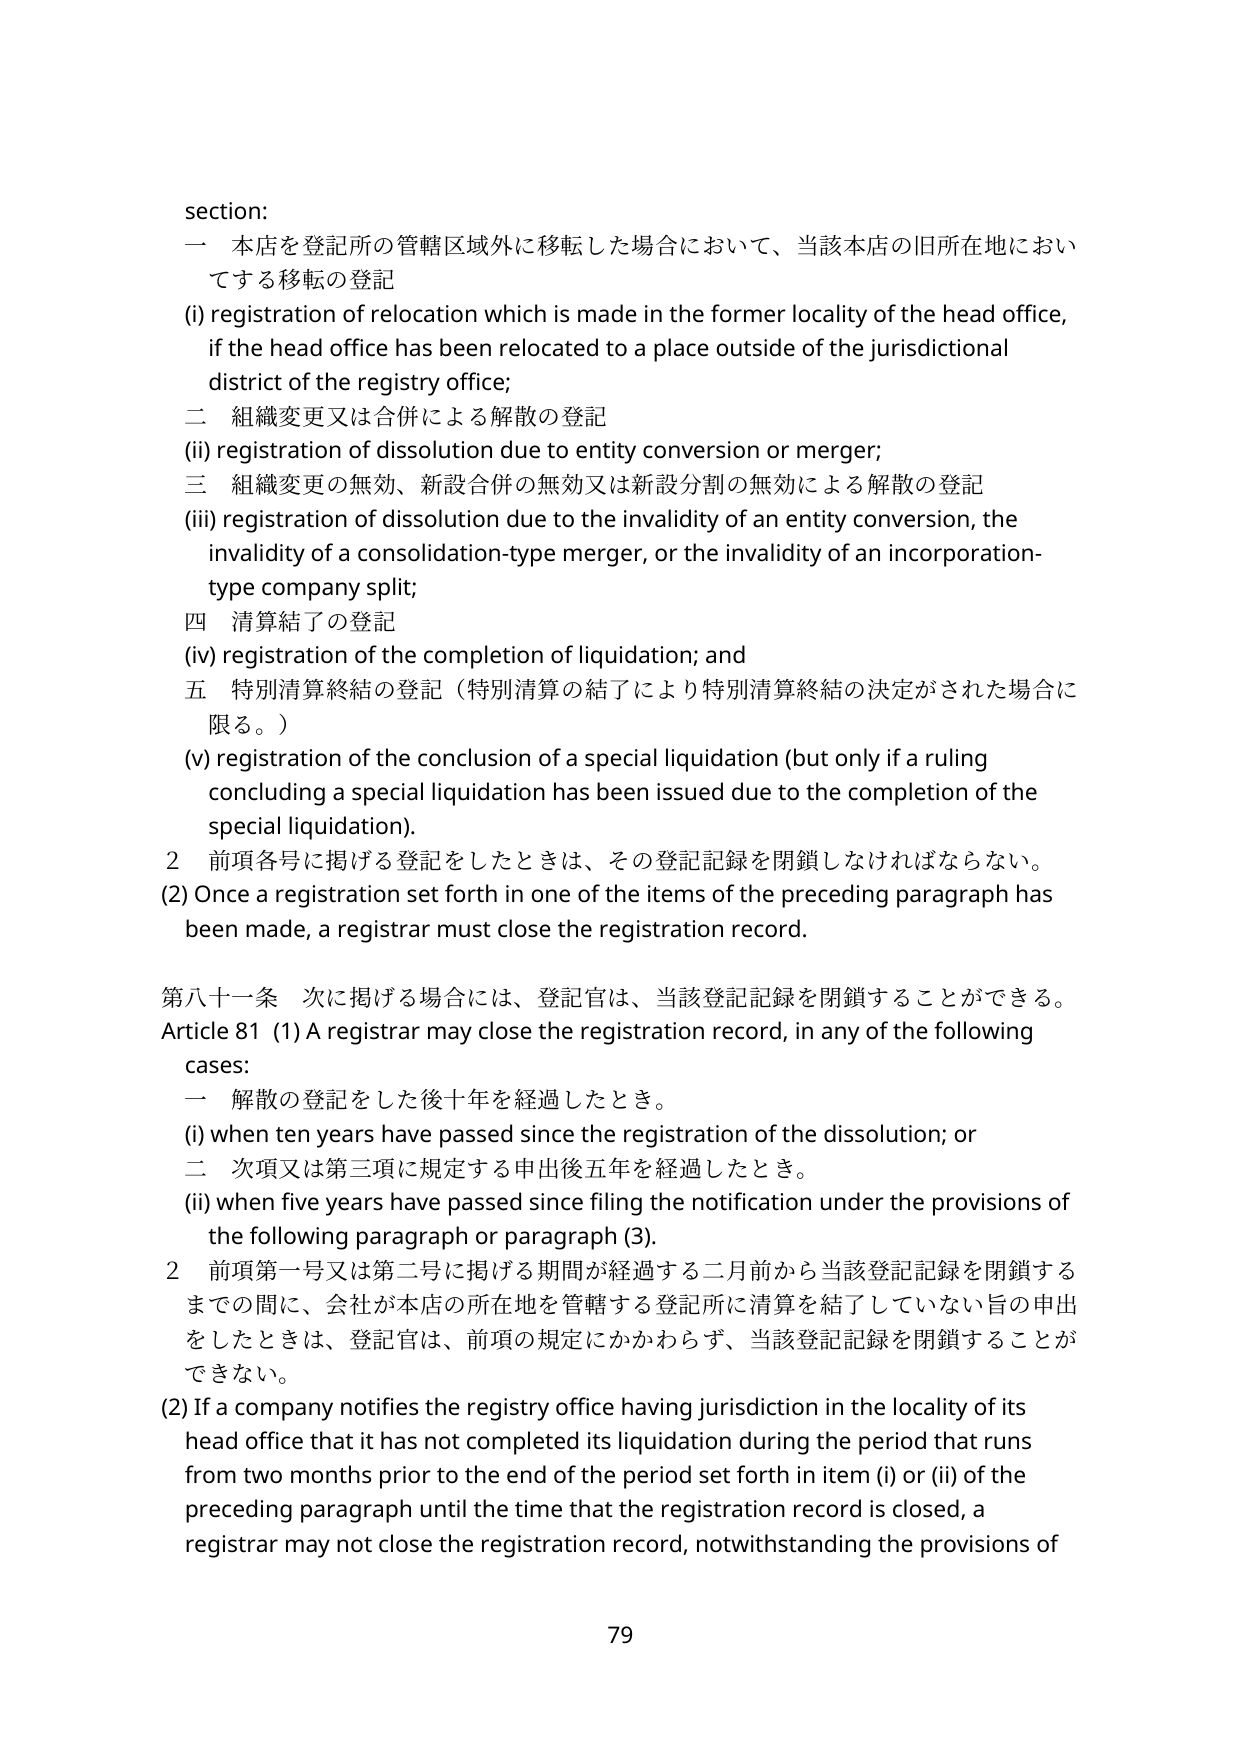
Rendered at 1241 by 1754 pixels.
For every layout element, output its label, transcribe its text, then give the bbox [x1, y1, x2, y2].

text 一 解散の登記をした後十年を経過したとき。 [184, 1082, 1079, 1116]
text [161, 1389, 1079, 1560]
text ２ 前項第一号又は第二号に掲げる期間が経過する二月前から当該登記記録を閉鎖するまでの間に、会社が本店の所在地を管轄する登記所に清算を結了していない旨の申出をしたときは、登記官は、前項の規定にかかわらず、当該登記記録を閉鎖することができない。 [161, 1253, 1079, 1389]
text (iv) registration of the completion of liquidation; and [184, 638, 1079, 672]
text 第八十一条 次に掲げる場合には、登記官は、当該登記記録を閉鎖することができる。 [161, 979, 1079, 1014]
text 五 特別清算終結の登記（特別清算の結了により特別清算終結の決定がされた場合に限る。） [184, 672, 1079, 740]
text (iii) registration of dissolution due to the invalidity of an entity conversion, the invalidity of a consolidation-type merger, or the invalidity of an incorporation-type company split; [184, 501, 1079, 604]
text 一 本店を登記所の管轄区域外に移転した場合において、当該本店の旧所在地においてする移転の登記 [184, 228, 1079, 296]
text ２ 前項各号に掲げる登記をしたときは、その登記記録を閉鎖しなければならない。 [161, 843, 1079, 877]
text (ii) when five years have passed since filing the notification under the provisions of the following paragraph or paragraph (3). [184, 1184, 1079, 1253]
text 三 組織変更の無効、新設合併の無効又は新設分割の無効による解散の登記 [184, 467, 1079, 501]
text 二 次項又は第三項に規定する申出後五年を経過したとき。 [184, 1150, 1079, 1184]
text (i) when ten years have passed since the registration of the dissolution; or [184, 1116, 1079, 1150]
text 二 組織変更又は合併による解散の登記 [184, 399, 1079, 433]
text 四 清算結了の登記 [184, 604, 1079, 638]
text (i) registration of relocation which is made in the former locality of the head office, if the head office has been relocated to a place outside of the jurisdictional district of the registry office; [184, 296, 1079, 399]
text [161, 194, 1079, 228]
text (2) Once a registration set forth in one of the items of the preceding paragraph has been made, a registrar must close the registration record. [161, 877, 1079, 945]
text (ii) registration of dissolution due to entity conversion or merger; [184, 433, 1079, 467]
text Article 81 (1) A registrar may close the registration record, in any of the following cases: [161, 1014, 1079, 1082]
text (v) registration of the conclusion of a special liquidation (but only if a ruling concluding a special liquidation has been issued due to the completion of the special liquidation). [184, 740, 1079, 843]
